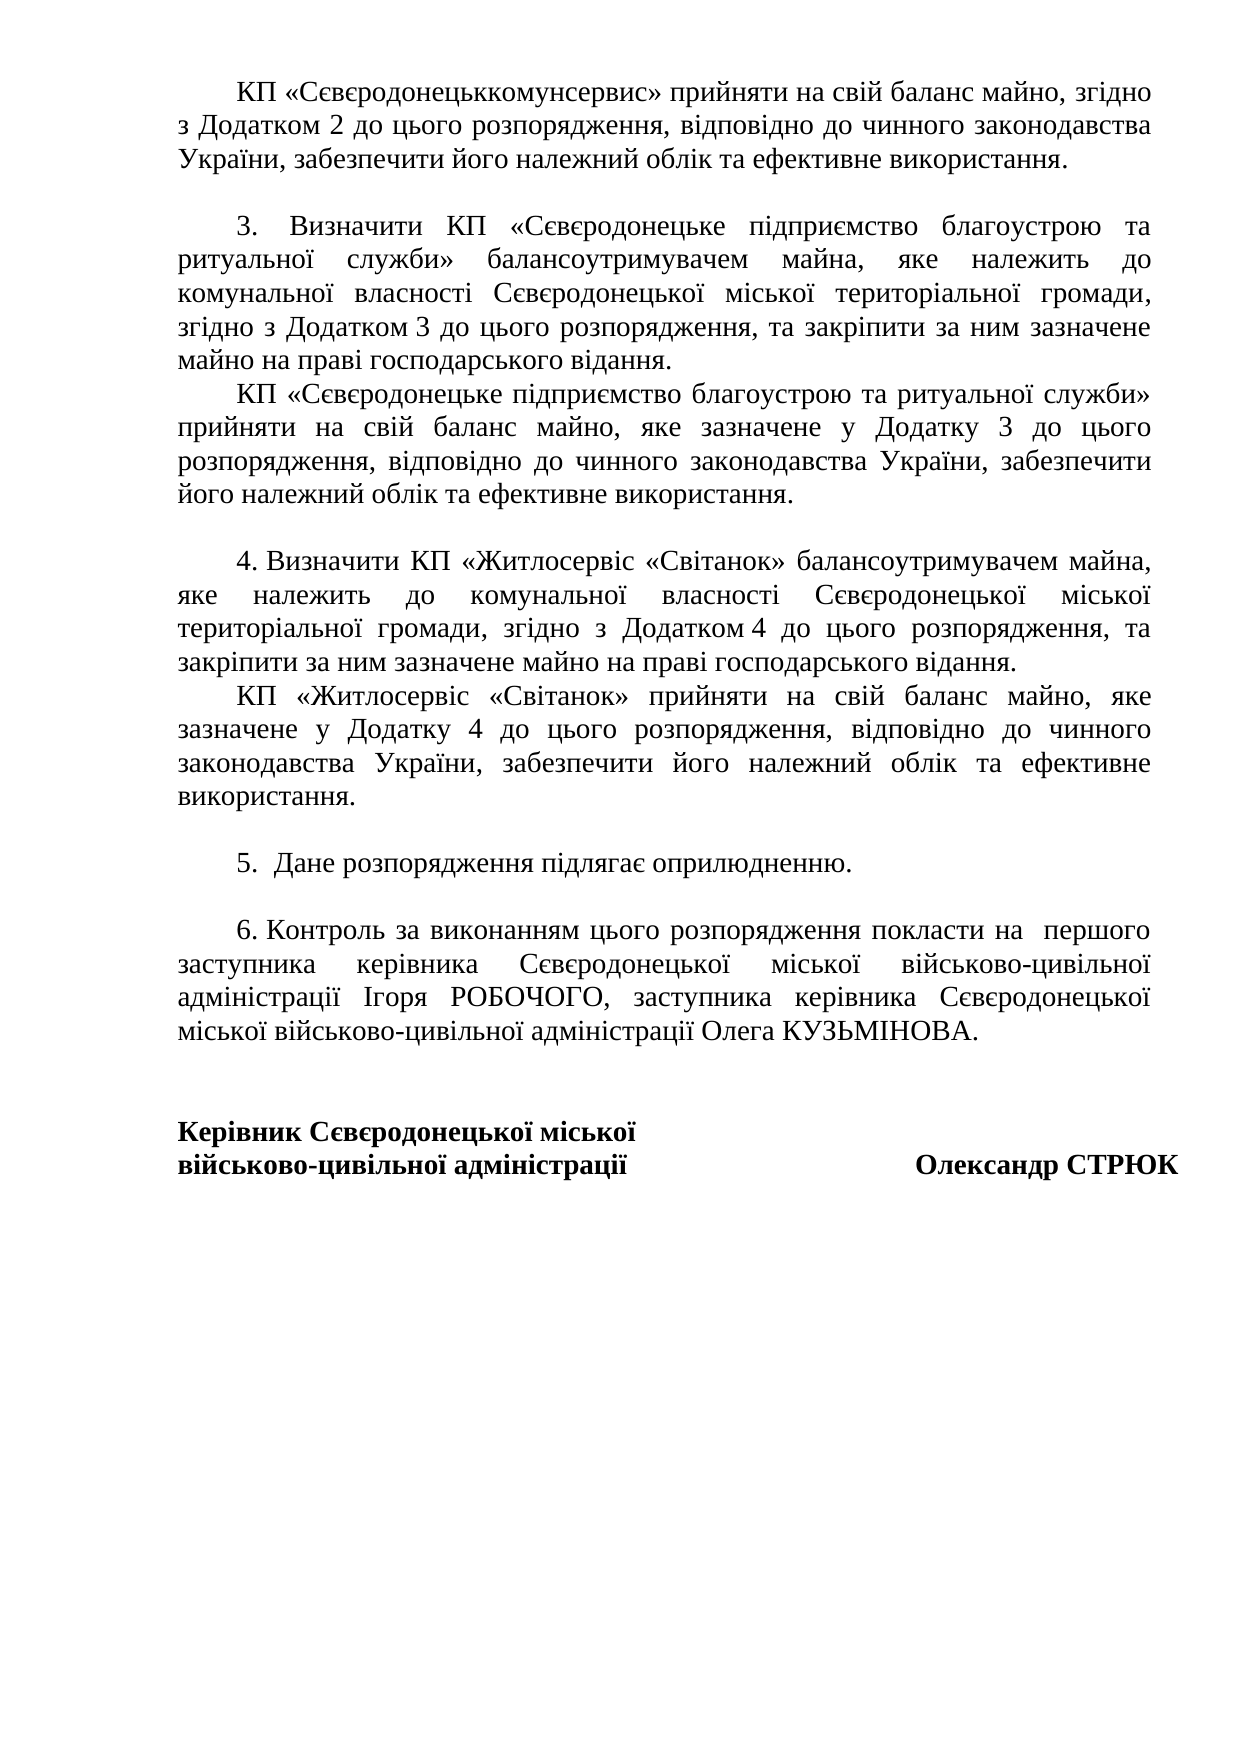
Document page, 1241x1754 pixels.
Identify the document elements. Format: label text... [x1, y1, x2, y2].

text КП «Сєвєродонецьке підприємство благоустрою та ритуальної служби» прийняти на свій баланс майно, яке зазначене у Додатку 3 до цього розпорядження, відповідно до чинного законодавства України, забезпечити його належний облік та ефективне використання. [177, 376, 1152, 510]
list Дане розпорядження підлягає оприлюдненню. [236, 845, 1152, 879]
text КП «Житлосервіс «Світанок» прийняти на свій баланс майно, яке зазначене у Додатку 4 до цього розпорядження, відповідно до чинного законодавства України, забезпечити його належний облік та ефективне використання. [177, 678, 1152, 812]
list КП «Сєвєродонецьккомунсервис» прийняти на свій баланс майно, згідно з Додатком 2 до цього розпорядження, відповідно до чинного законодавства України, забезпечити його належний облік та ефективне використання. [177, 74, 1152, 174]
text Керівник Сєвєродонецької міської [177, 1114, 1152, 1147]
list Визначити КП «Житлосервіс «Світанок» балансоутримувачем майна, яке належить до комунальної власності Сєвєродонецької міської територіальної громади, згідно з Додатком 4 до цього розпорядження, та закріпити за ним зазначене майно на праві господарського відання. [177, 543, 1152, 678]
list 3. Визначити КП «Сєвєродонецьке підприємство благоустрою та ритуальної служби» балансоутримувачем майна, яке належить до комунальної власності Сєвєродонецької міської територіальної громади, згідно з Додатком 3 до цього розпорядження, та закріпити за ним зазначене майно на праві господарського відання. [177, 208, 1152, 376]
text військово-цивільної адміністрації Олександр СТРЮК [177, 1147, 1181, 1181]
text 6. Контроль за виконанням цього розпорядження покласти на першого заступника керівника Сєвєродонецької міської військово-цивільної адміністрації Ігоря РОБОЧОГО, заступника керівника Сєвєродонецької міської військово-цивільної адміністрації Олега КУЗЬМІНОВА. [177, 912, 1152, 1047]
